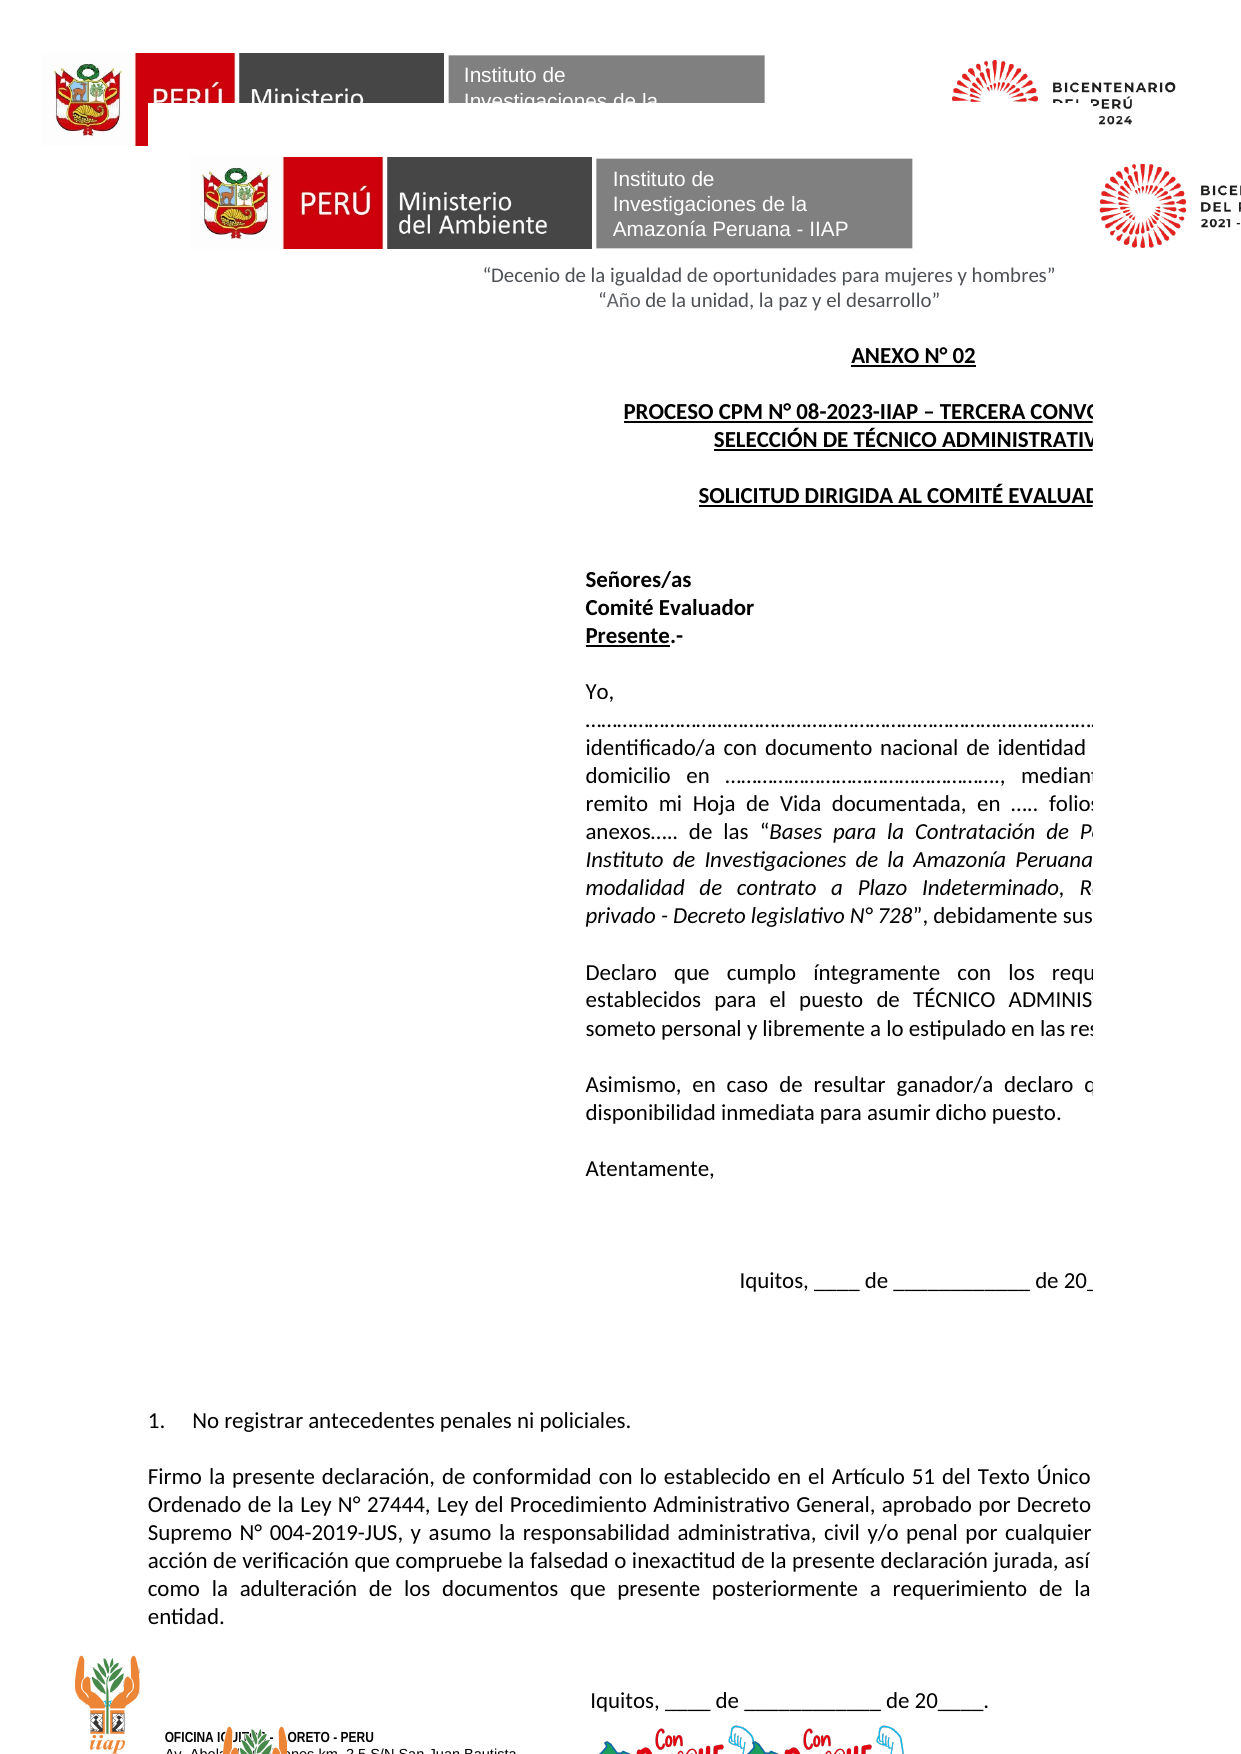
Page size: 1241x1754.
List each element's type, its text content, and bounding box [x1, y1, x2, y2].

picture [74, 1655, 140, 1754]
picture [567, 1721, 765, 1754]
text Firmo la presente declaración, de conformidad con lo establecido en el Artículo 51 del Texto Único Ordenado de la Ley N° 27444, Ley del Procedimiento Administrativo General, aprobado por Decreto Supremo N° 004-2019-JUS, y asumo la responsabilidad administrativa, civil y/o penal por cualquier acción de verificación que compruebe la falsedad o inexactitud de la presente declaración jurada, así como la adulteración de los documentos que presente posteriormente a requerimiento de la entidad. [148, 1462, 1092, 1631]
picture [937, 60, 1176, 145]
list No registrar antecedentes penales ni policiales. [148, 1406, 1087, 1434]
text Iquitos, ____ de ____________ de 20____. [557, 1687, 1092, 1714]
picture [42, 53, 444, 146]
